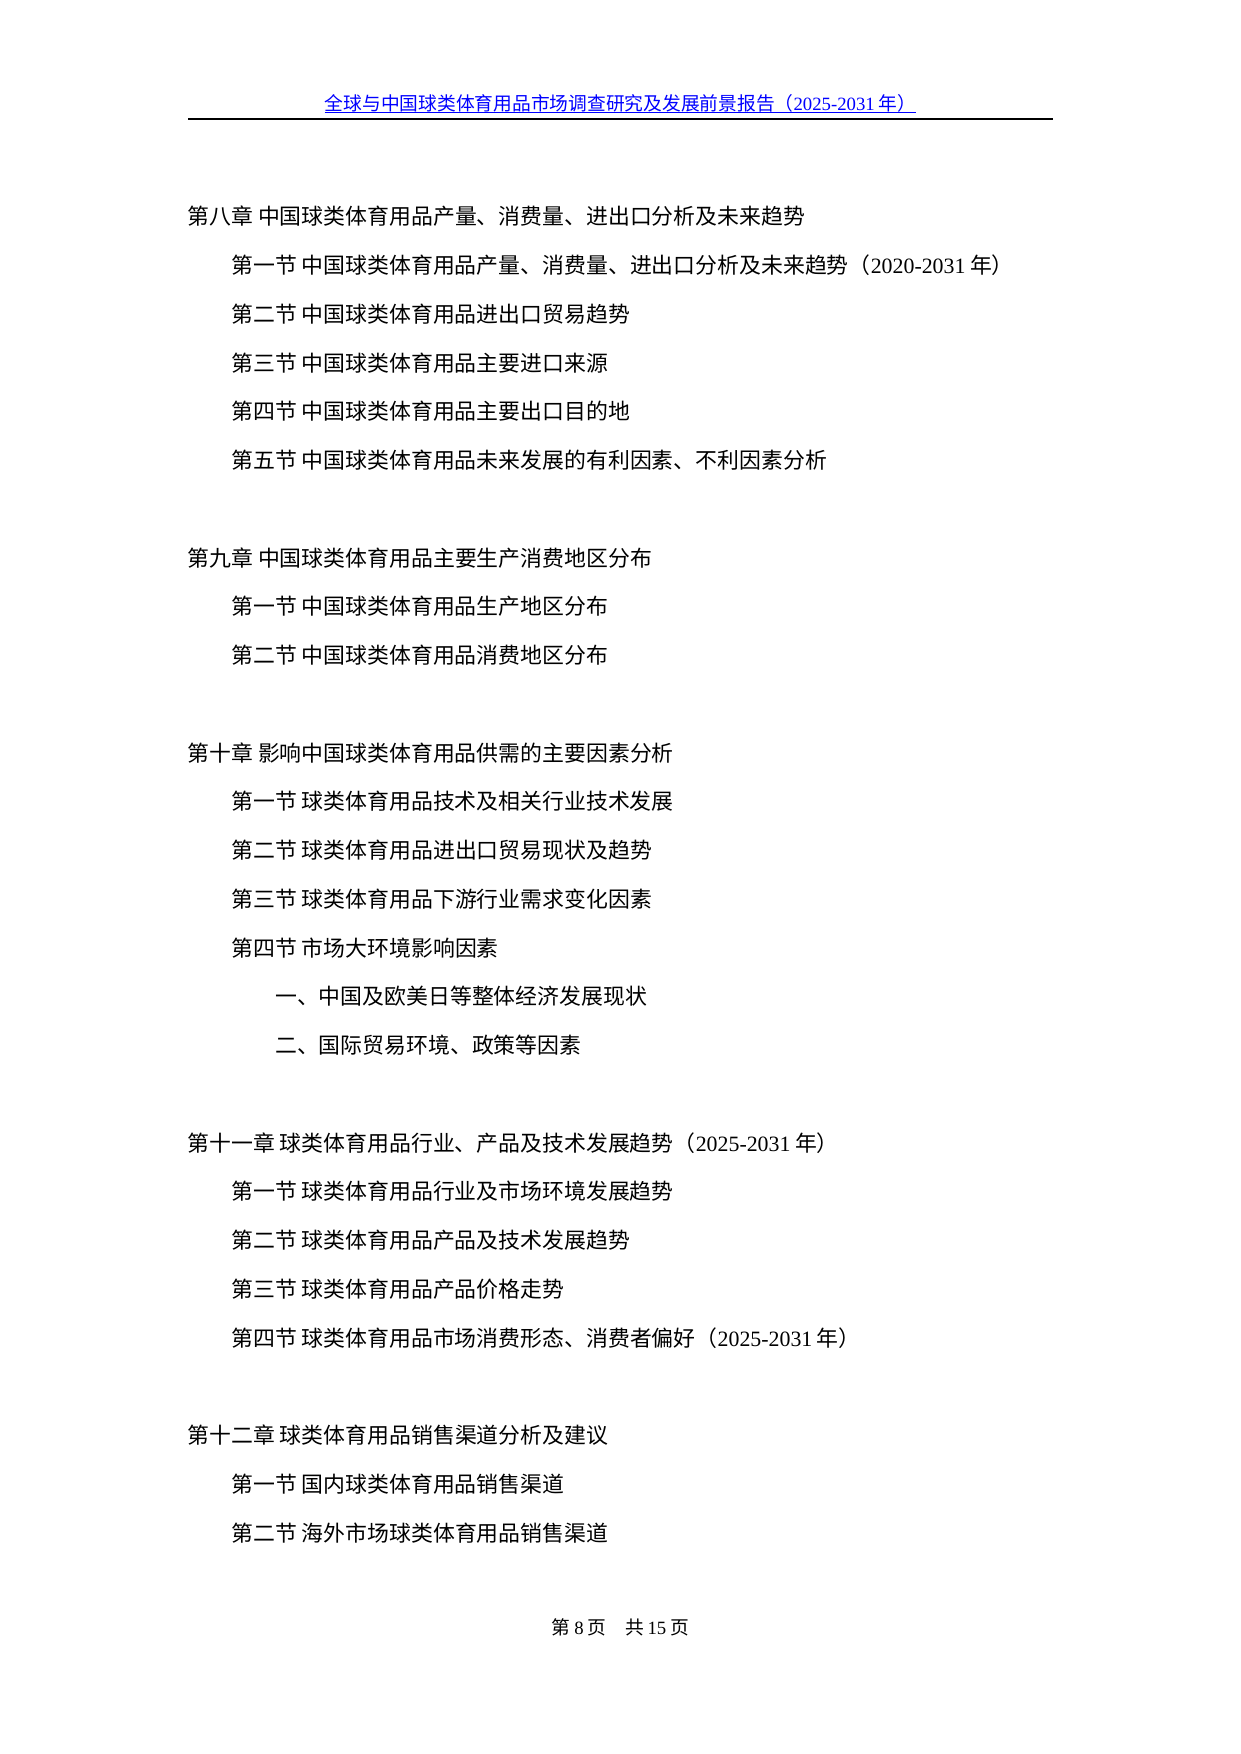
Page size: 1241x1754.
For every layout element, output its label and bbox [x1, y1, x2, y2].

text [187, 150, 1053, 1548]
